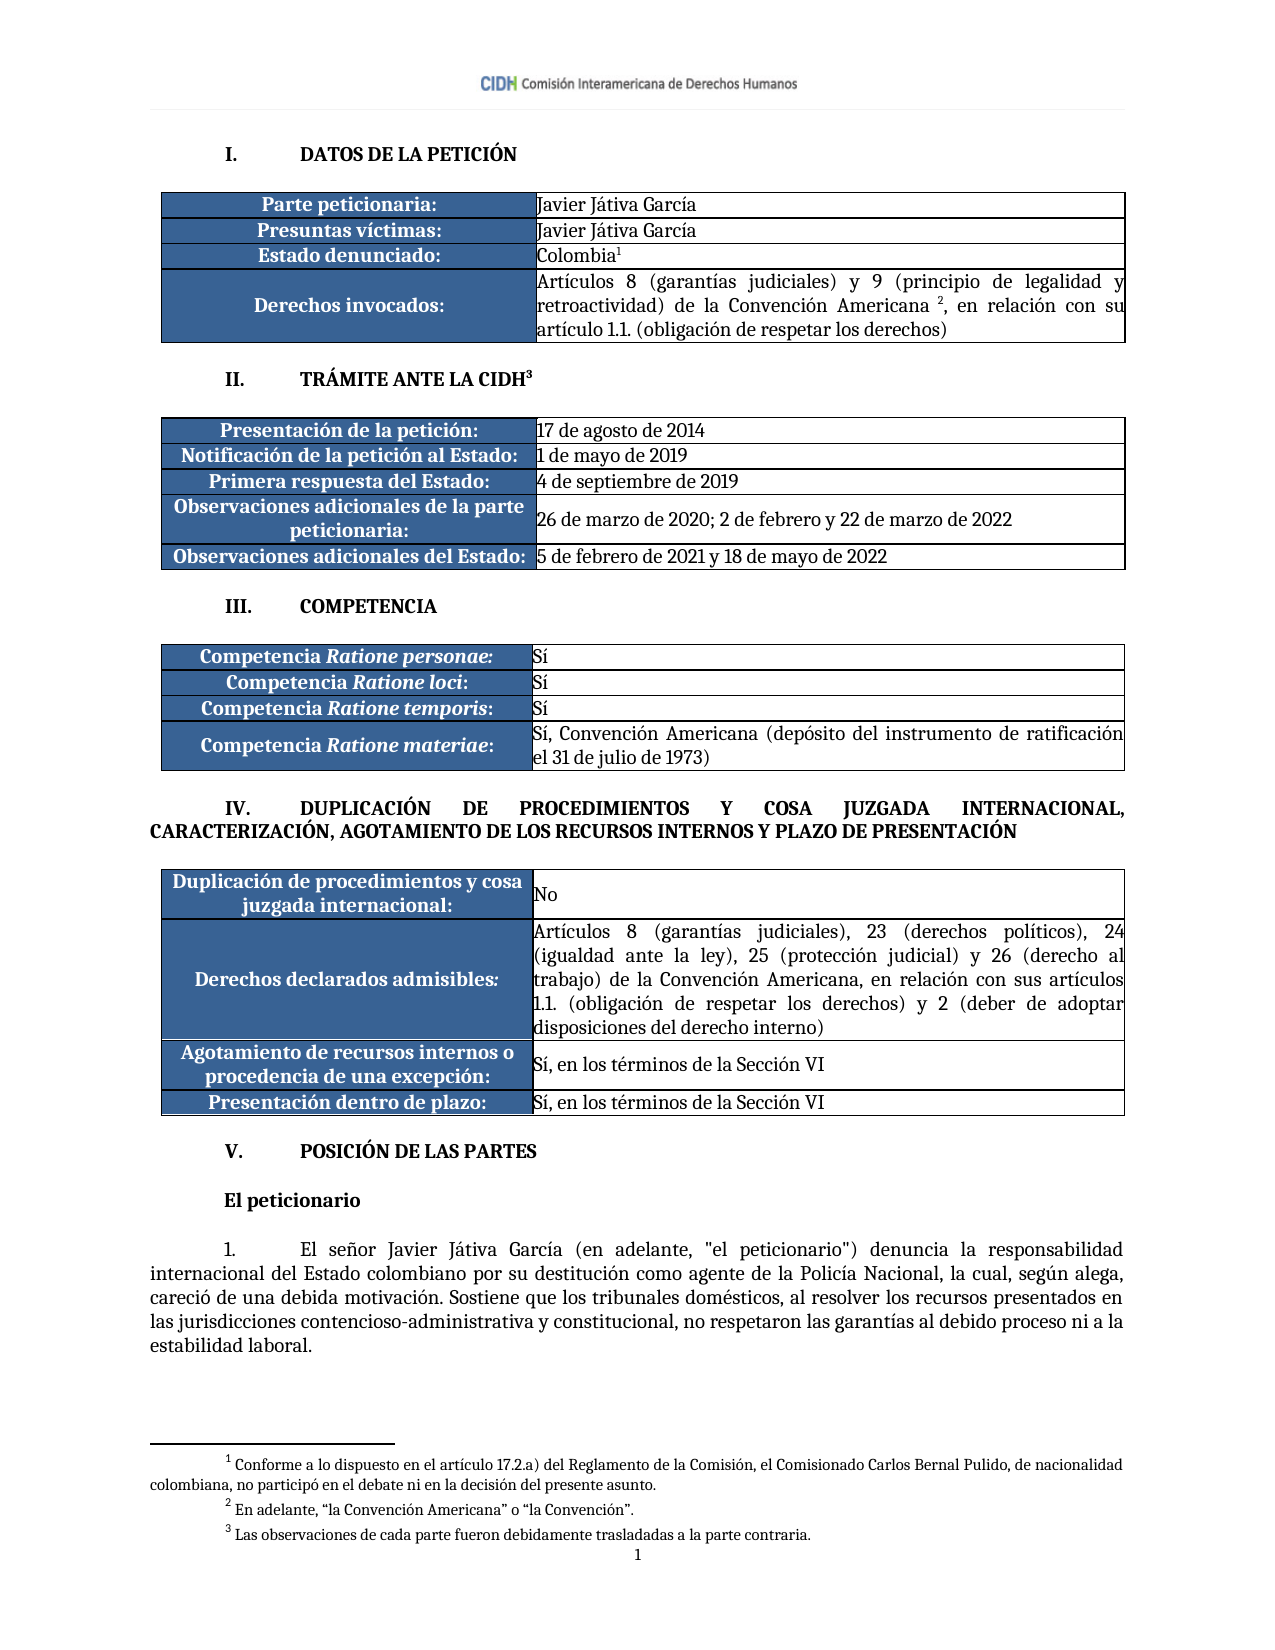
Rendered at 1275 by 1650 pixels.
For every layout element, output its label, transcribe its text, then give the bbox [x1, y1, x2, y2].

picture [475, 75, 800, 93]
table_cell Sí [533, 696, 1124, 720]
text IV. DUPLICACIÓN DE PROCEDIMIENTOS Y COSA JUZGADA INTERNACIONAL, CARACTERIZACIÓN, AGOTAMIENTO DE LOS RECURSOS INTERNOS Y PLAZO DE PRESENTACIÓN [150, 796, 1125, 844]
table_cell Observaciones adicionales de la parte peticionaria: [162, 495, 536, 543]
table_cell 1 de mayo de 2019 [537, 444, 1124, 468]
table_cell Sí, en los términos de la Sección VI [534, 1041, 1124, 1089]
table_header Sí [533, 645, 1124, 669]
table_cell : [162, 219, 536, 243]
table_cell Notificación de la petición al Estado: [162, 444, 536, 468]
table_cell Primera respuesta del Estado: [162, 470, 536, 494]
table_header Javier Játiva García [537, 193, 1124, 217]
table_header No [534, 870, 1124, 918]
list El peticionario [224, 1189, 1125, 1213]
table_cell Artículos 8 (garantías judiciales), 23 (derechos políticos), 24 (igualdad ante la ley), 25 (protección judicial) y 26 (derecho al trabajo) de la Convención Americana, en relación con sus artículos 1.1. (obligación de respetar los derechos) y 2 (deber de adoptar disposiciones del derecho interno) [534, 920, 1124, 1039]
table_header Duplicación de procedimientos y cosa juzgada internacional: [162, 870, 532, 918]
table_cell Estado denunciado: [162, 244, 536, 268]
table_header Presentación de la petición: [162, 419, 536, 443]
list El señor Javier Játiva García (en adelante, "el peticionario") denuncia la responsabilidad internacional del Estado colombiano por su destitución como agente de la Policía Nacional, la cual, según alega, careció de una debida motivación. Sostiene que los tribunales domésticos, al resolver los recursos presentados en las jurisdicciones contencioso-administrativa y constitucional, no respetaron las garantías al debido proceso ni a la estabilidad laboral. [150, 1238, 1125, 1358]
table_cell Javier Játiva García [537, 219, 1124, 243]
table_cell Sí, en los términos de la Sección VI [534, 1091, 1124, 1114]
table_cell Agotamiento de recursos internos o procedencia de una excepción: [162, 1041, 532, 1089]
text II. TRÁMITE ANTE LA CIDH [150, 368, 1125, 392]
table_cell Derechos invocados: [162, 270, 536, 342]
table_cell 5 de febrero de 2021 y 18 de mayo de 2022 [537, 545, 1124, 569]
table_cell 4 de septiembre de 2019 [537, 470, 1124, 494]
table_header Parte peticionaria: [162, 193, 536, 217]
table_cell Colombia [537, 244, 1124, 268]
table_cell Presentación dentro de plazo: [162, 1091, 532, 1114]
table_cell Sí, Convención Americana (depósito del instrumento de ratificación el 31 de julio de 1973) [533, 722, 1124, 770]
table_header Competencia Ratione personae: [162, 645, 532, 669]
table_cell Sí [533, 671, 1124, 695]
table_cell Competencia Ratione loci: [162, 671, 532, 695]
text V. POSICIÓN DE LAS PARTES [150, 1140, 1125, 1164]
text I. DATOS DE LA PETICIÓN [150, 143, 1125, 167]
table_cell Competencia Ratione materiae: [162, 722, 532, 770]
text III. COMPETENCIA [150, 595, 1125, 619]
table_cell Derechos declarados admisibles: [162, 920, 532, 1039]
table_header 17 de agosto de 2014 [537, 418, 1124, 443]
table_cell Competencia Ratione temporis: [162, 696, 532, 720]
table_cell 26 de marzo de 2020; 2 de febrero y 22 de marzo de 2022 [537, 495, 1124, 543]
table_cell Artículos 8 (garantías judiciales) y 9 (principio de legalidad y retroactividad) de la Convención Americana , en relación con su artículo 1.1. (obligación de respetar los derechos) [537, 270, 1124, 342]
table_cell Observaciones adicionales del Estado: [162, 545, 536, 569]
